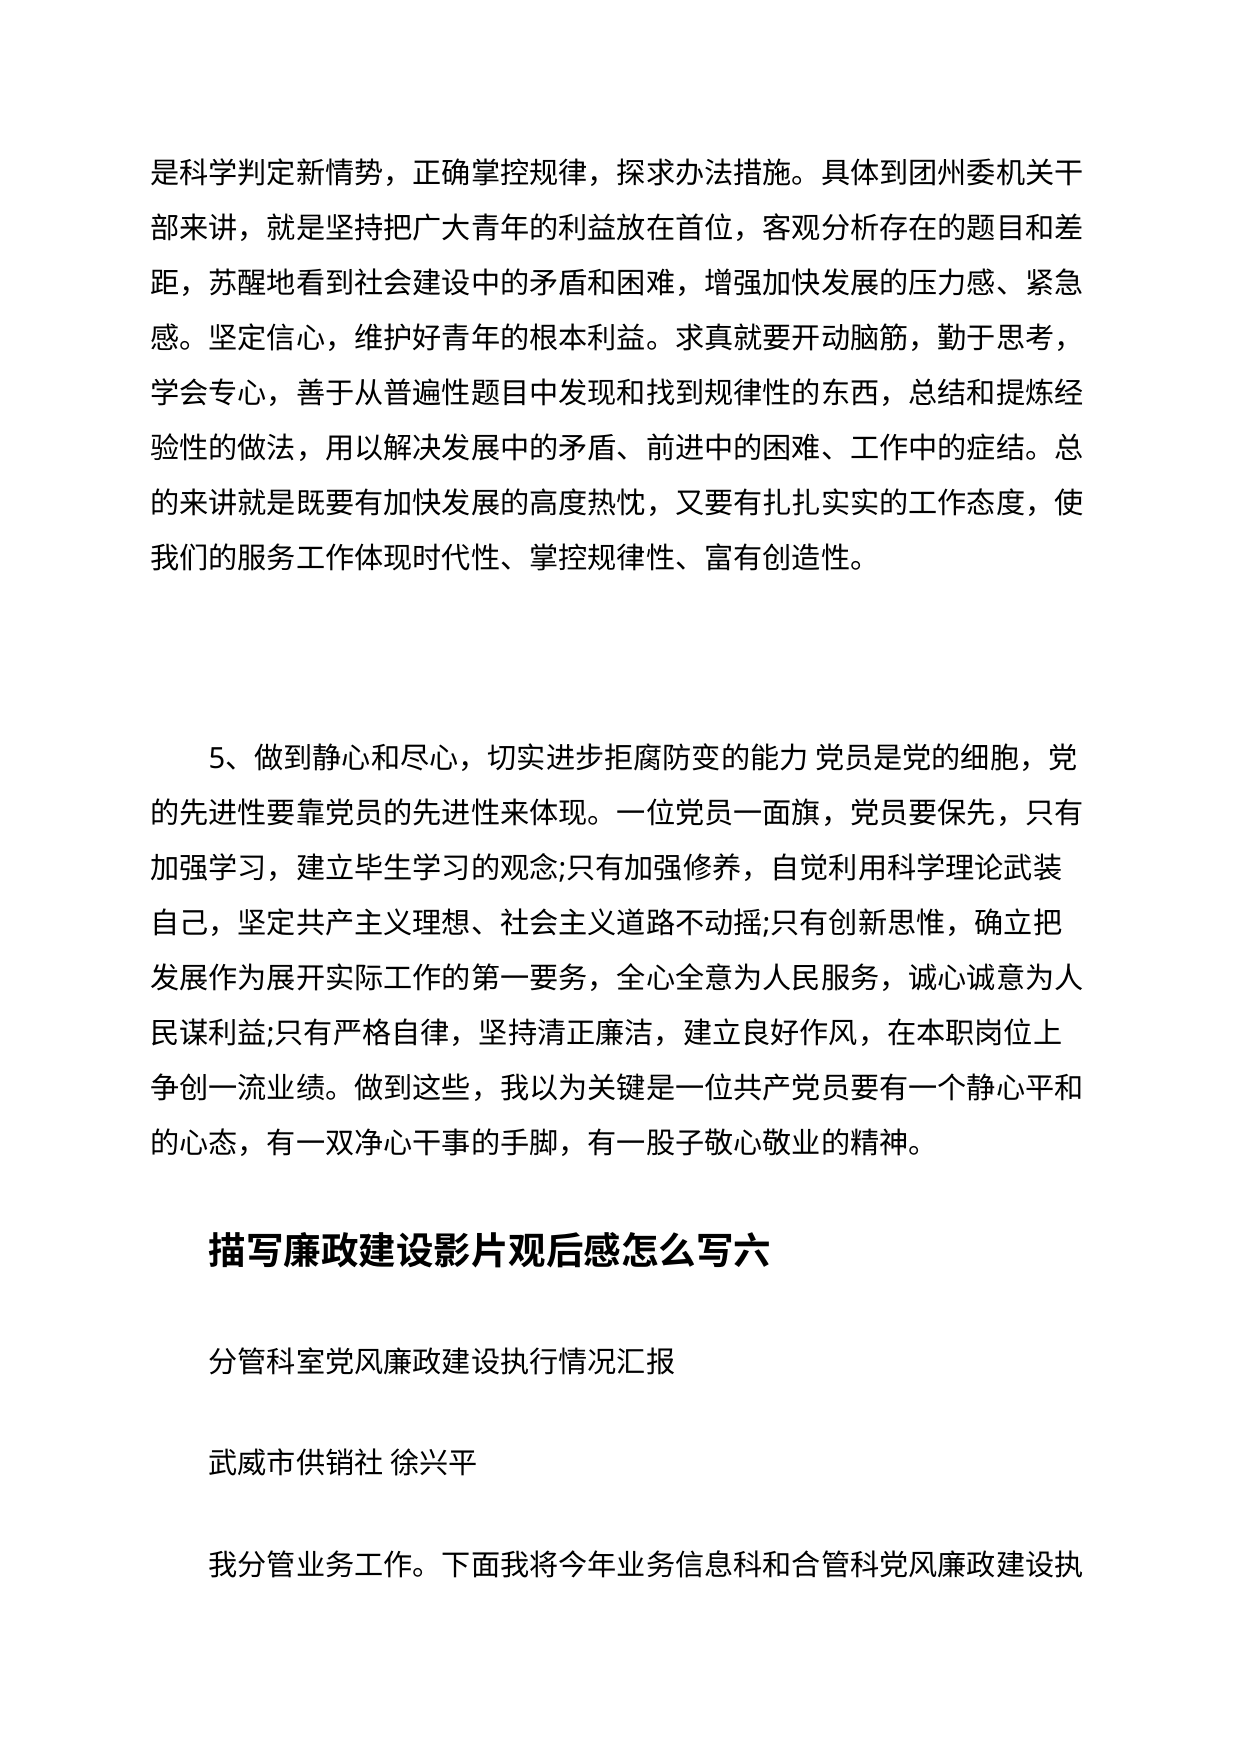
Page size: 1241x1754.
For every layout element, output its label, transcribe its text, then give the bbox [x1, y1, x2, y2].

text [150, 1542, 1090, 1584]
text 描写廉政建设影片观后感怎么写六 [150, 1221, 1090, 1275]
text 分管科室党风廉政建设执行情况汇报 [150, 1338, 1090, 1381]
text 5、做到静心和尽心，切实进步拒腐防变的能力 党员是党的细胞，党的先进性要靠党员的先进性来体现。一位党员一面旗，党员要保先，只有加强学习，建立毕生学习的观念;只有加强修养，自觉利用科学理论武装自己，坚定共产主义理想、社会主义道路不动摇;只有创新思惟，确立把发展作为展开实际工作的第一要务，全心全意为人民服务，诚心诚意为人民谋利益;只有严格自律，坚持清正廉洁，建立良好作风，在本职岗位上争创一流业绩。做到这些，我以为关键是一位共产党员要有一个静心平和的心态，有一双净心干事的手脚，有一股子敬心敬业的精神。 [150, 734, 1090, 1161]
text 武威市供销社 徐兴平 [150, 1440, 1090, 1482]
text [150, 150, 1090, 577]
